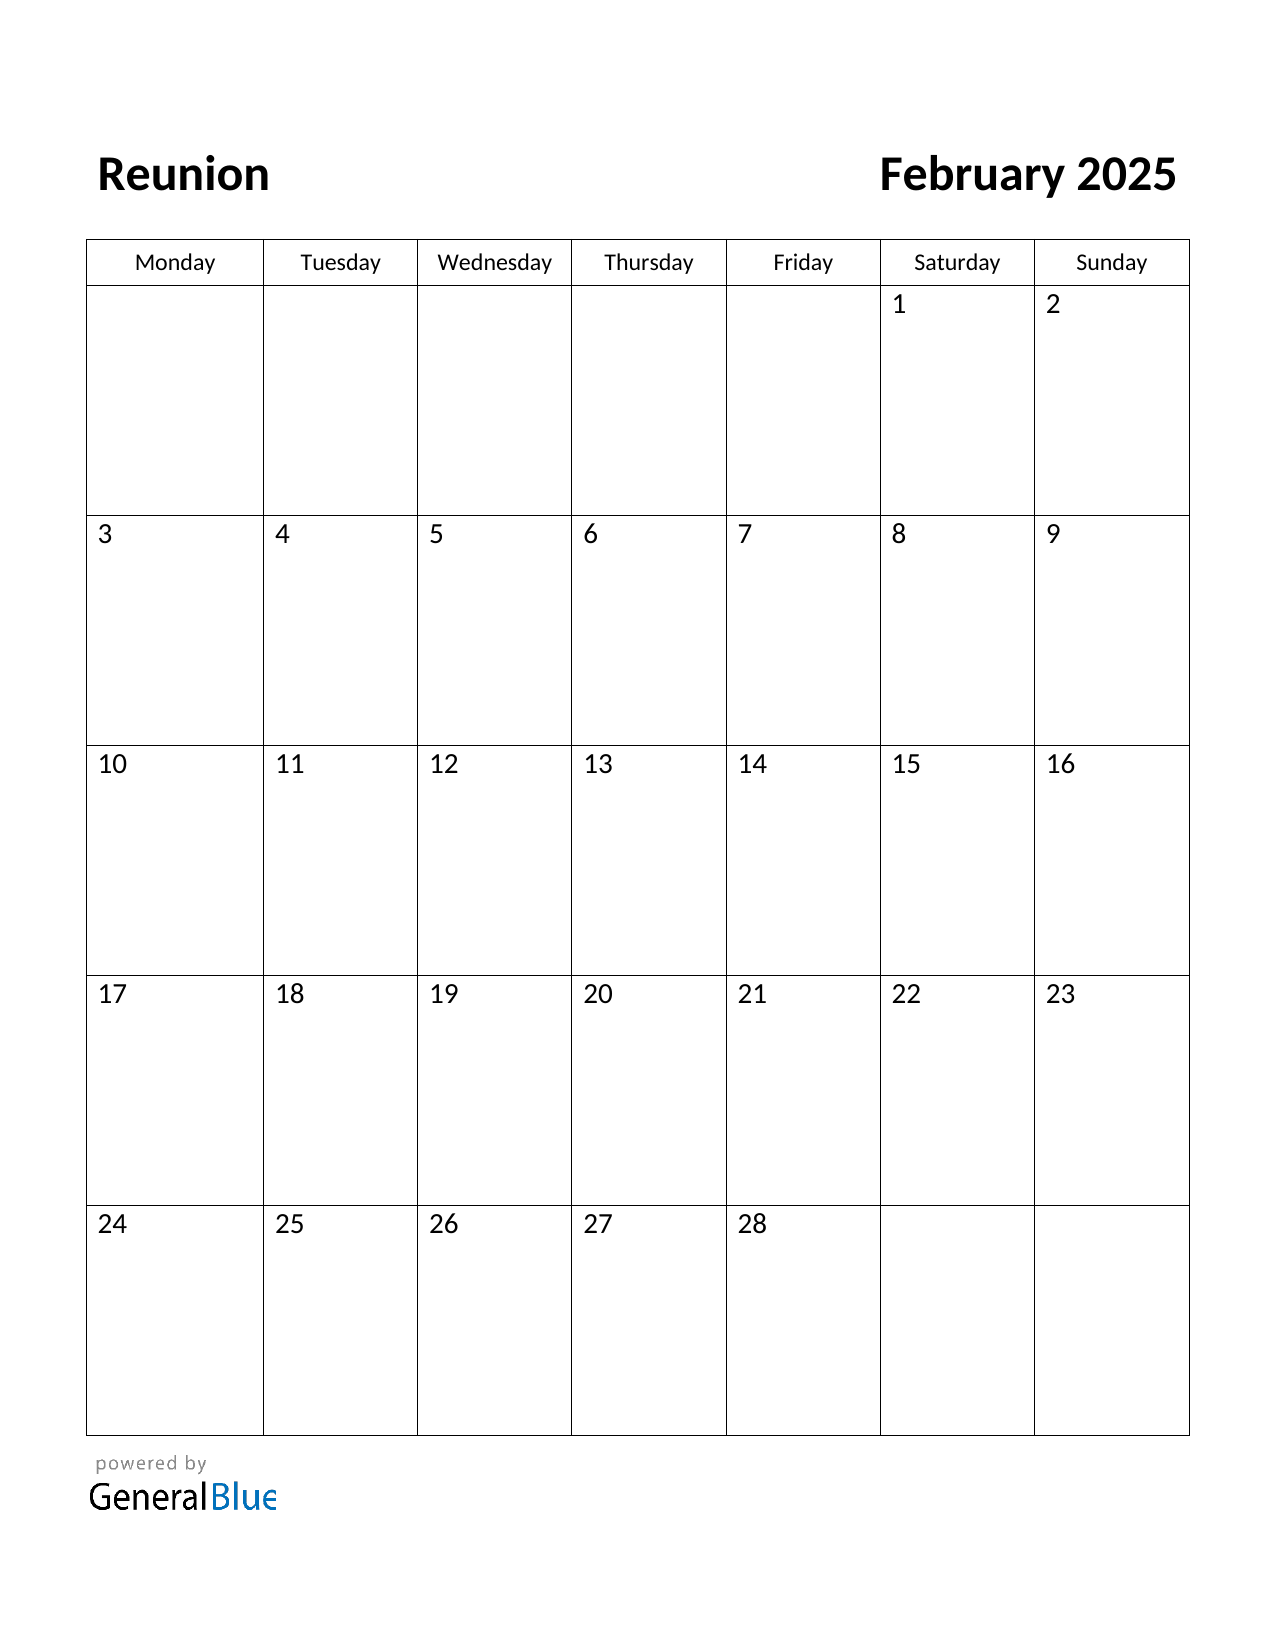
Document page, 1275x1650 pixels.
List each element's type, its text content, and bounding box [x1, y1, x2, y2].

table_cell 18 [264, 976, 417, 1008]
picture [88, 1452, 276, 1515]
table_cell 20 [572, 976, 726, 1008]
table_cell [87, 1238, 263, 1434]
table_cell [1035, 318, 1189, 514]
table_cell 5 [418, 516, 571, 548]
table_cell [1035, 548, 1189, 744]
table_cell 16 [1035, 746, 1189, 778]
table_cell 13 [572, 746, 726, 778]
table_cell 28 [727, 1206, 880, 1238]
table_cell [727, 778, 880, 974]
table_cell [572, 1008, 726, 1204]
table_cell Monday [87, 240, 263, 284]
table_cell [418, 1238, 571, 1434]
table_cell [881, 1238, 1034, 1434]
table_cell 19 [418, 976, 571, 1008]
table_cell [727, 286, 880, 318]
table_cell 14 [727, 746, 880, 778]
table_cell [881, 778, 1034, 974]
table_cell [87, 318, 263, 514]
table_cell 9 [1035, 516, 1189, 548]
table_cell [418, 778, 571, 974]
table_cell 22 [881, 976, 1034, 1008]
table_cell [572, 1238, 726, 1434]
table_cell Tuesday [264, 240, 417, 284]
table_cell 4 [264, 516, 417, 548]
table_cell [1035, 1238, 1189, 1434]
table_cell 27 [572, 1206, 726, 1238]
table_cell 3 [87, 516, 263, 548]
table_cell 23 [1035, 976, 1189, 1008]
table_cell Wednesday [418, 240, 571, 284]
table_cell 12 [418, 746, 571, 778]
table_header Reunion [86, 105, 572, 239]
table_cell Friday [727, 240, 880, 284]
table_cell 25 [264, 1206, 417, 1238]
table_cell [87, 548, 263, 744]
table_cell [881, 1008, 1034, 1204]
table_cell 17 [87, 976, 263, 1008]
table_cell [1035, 778, 1189, 974]
table_cell 7 [727, 516, 880, 548]
table_cell 10 [87, 746, 263, 778]
table_header February 2025 [572, 105, 1189, 239]
table_cell [418, 1008, 571, 1204]
table_cell 11 [264, 746, 417, 778]
table_cell 21 [727, 976, 880, 1008]
table_cell Sunday [1035, 240, 1189, 284]
table_cell 6 [572, 516, 726, 548]
table_cell 8 [881, 516, 1034, 548]
table_cell 2 [1035, 286, 1189, 318]
table_cell [87, 1008, 263, 1204]
table_cell [87, 778, 263, 974]
table_cell [1035, 1008, 1189, 1204]
table_cell 15 [881, 746, 1034, 778]
table_cell [881, 548, 1034, 744]
table_cell 26 [418, 1206, 571, 1238]
table_cell [86, 1436, 1189, 1534]
table_cell [727, 1238, 880, 1434]
table_cell [264, 318, 417, 514]
table_cell [1035, 1206, 1189, 1238]
table_cell [572, 548, 726, 744]
table_cell 24 [87, 1206, 263, 1238]
table_cell [418, 318, 571, 514]
table_cell [572, 286, 726, 318]
table_cell [264, 1008, 417, 1204]
table_cell [87, 286, 263, 318]
table_cell [418, 286, 571, 318]
table_cell [572, 778, 726, 974]
table_cell Thursday [572, 240, 726, 284]
table_cell 1 [881, 286, 1034, 318]
table_cell [881, 1206, 1034, 1238]
table_cell Saturday [881, 240, 1034, 284]
table_cell [727, 548, 880, 744]
table_cell [264, 778, 417, 974]
table_cell [881, 318, 1034, 514]
table_cell [264, 548, 417, 744]
table_cell [264, 286, 417, 318]
table_cell [727, 1008, 880, 1204]
table_cell [572, 318, 726, 514]
table_cell [727, 318, 880, 514]
table_cell [264, 1238, 417, 1434]
table_cell [418, 548, 571, 744]
